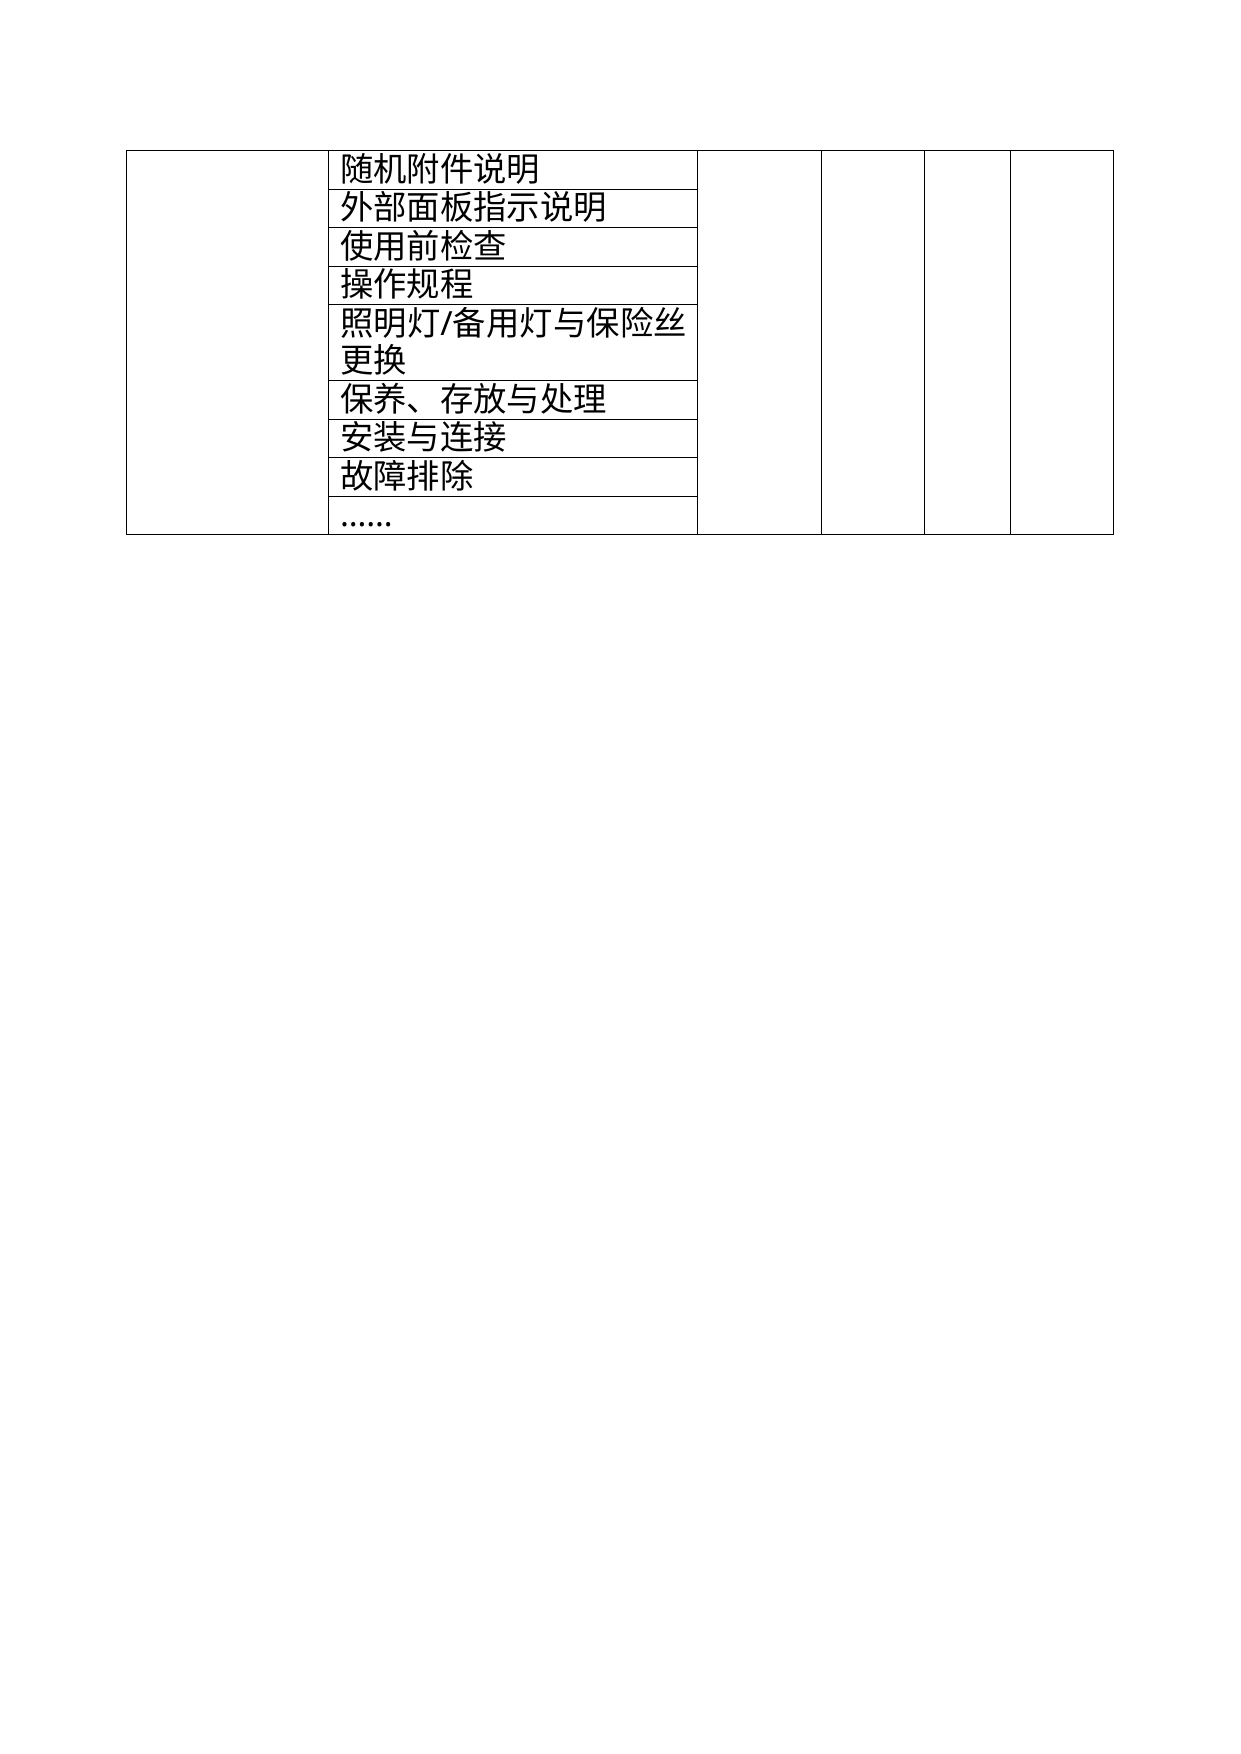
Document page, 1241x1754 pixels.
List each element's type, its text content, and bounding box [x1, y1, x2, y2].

table_cell 照明灯/备用灯与保险丝更换 [329, 305, 697, 380]
table_cell 操作规程 [329, 267, 697, 304]
table_cell 使用前检查 [329, 228, 697, 266]
table_cell 外部面板指示说明 [329, 190, 697, 227]
table_cell 故障排除 [329, 458, 697, 496]
table_cell 安装与连接 [329, 420, 697, 457]
table_cell …… [329, 497, 697, 534]
table_cell 随机附件说明 [329, 151, 697, 188]
table_cell 保养、存放与处理 [329, 381, 697, 419]
